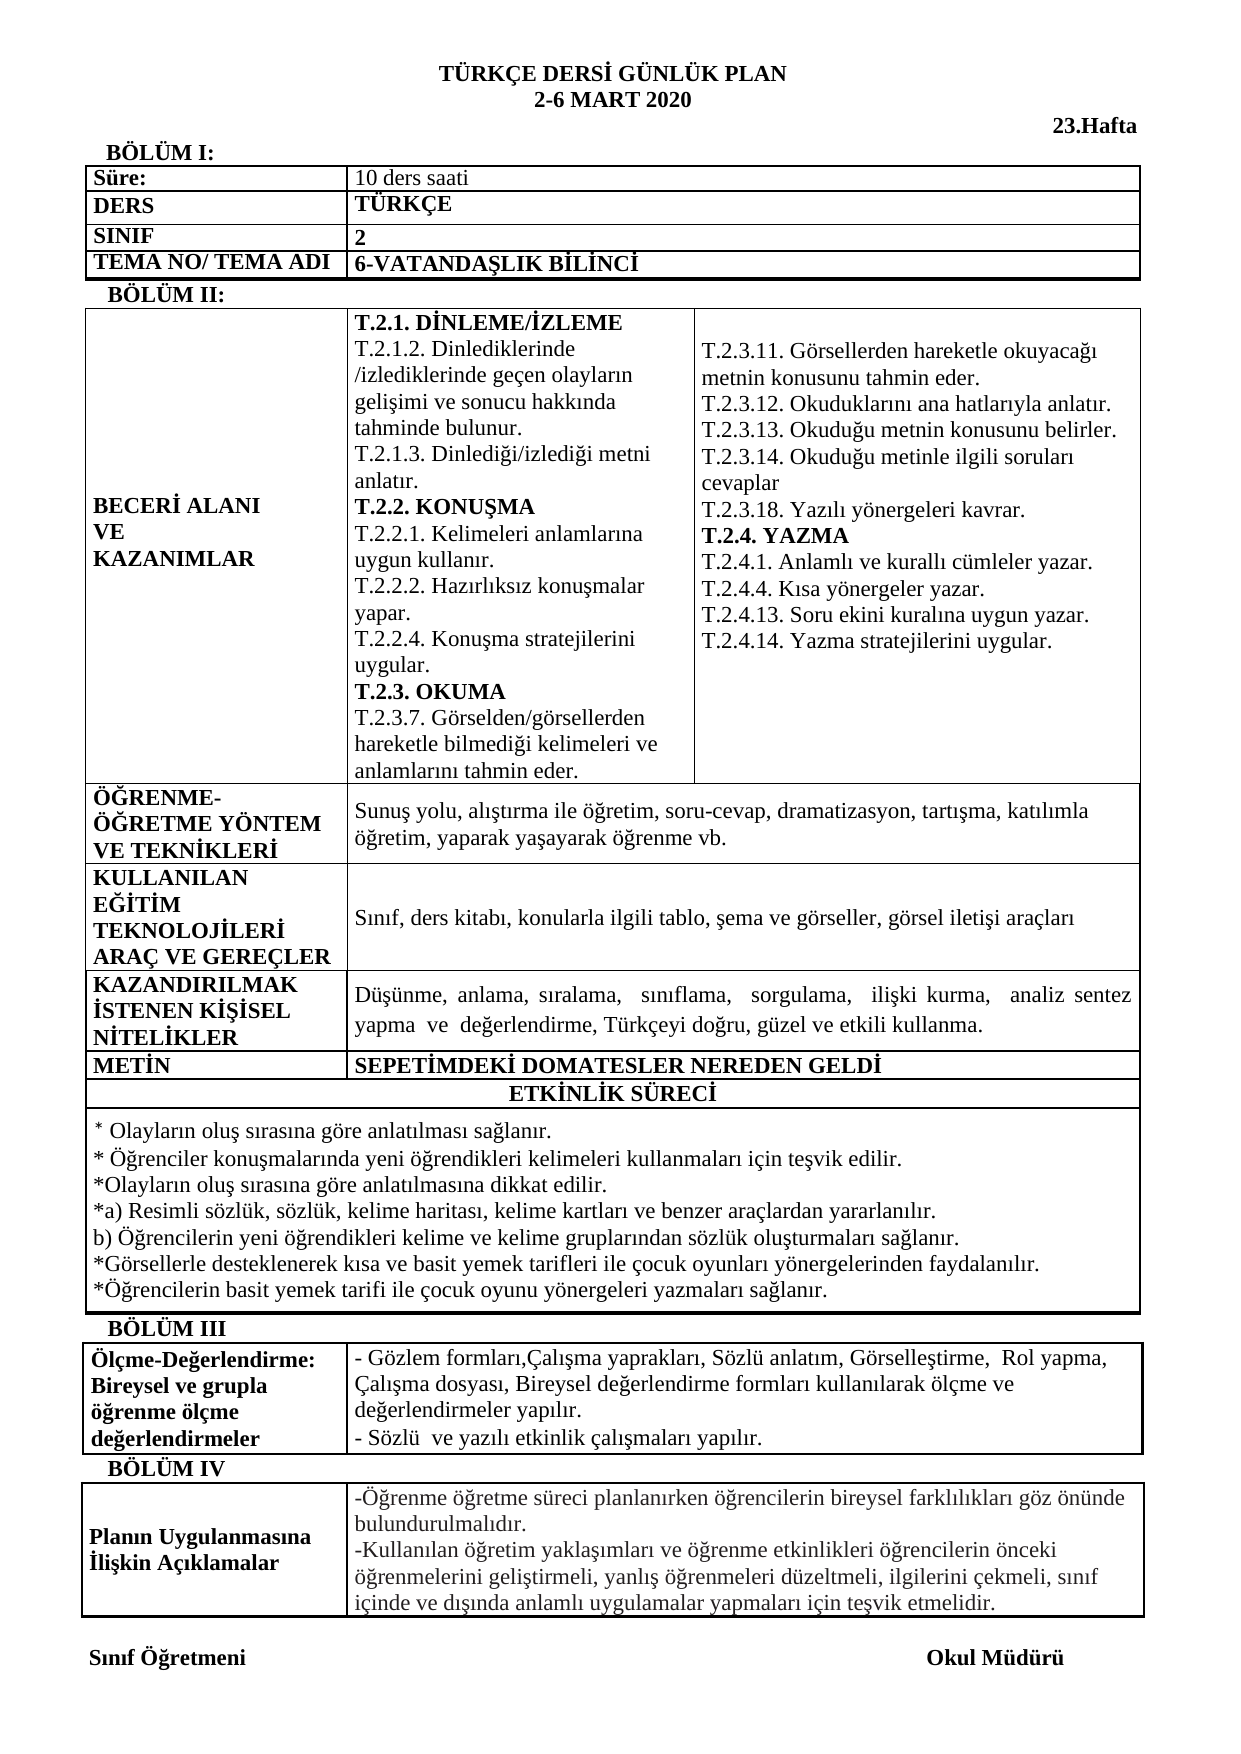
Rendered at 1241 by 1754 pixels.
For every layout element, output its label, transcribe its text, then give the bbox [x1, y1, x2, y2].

text TÜRKÇE DERSİ GÜNLÜK PLAN [89, 60, 1137, 86]
table_cell ETKİNLİK SÜRECİ [87, 1080, 1139, 1107]
text BÖLÜM II: [89, 281, 1137, 308]
table_header -Öğrenme öğretme süreci planlanırken öğrencilerin bireysel farklılıkları göz önünde bulundurulmalıdır. -Kullanılan öğretim yaklaşımları ve öğrenme etkinlikleri öğrencilerin önceki öğrenmelerini geliştirmeli, yanlış öğrenmeleri düzeltmeli, ilgilerini çekmeli, sınıf içinde ve dışında anlamlı uygulamalar yapmaları için teşvik etmelidir. [348, 1484, 1143, 1615]
table_cell Sınıf, ders kitabı, konularla ilgili tablo, şema ve görseller, görsel iletişi araçları [348, 864, 1139, 970]
table_header Ölçme-Değerlendirme: Bireysel ve grupla öğrenme ölçme değerlendirmeler [84, 1344, 346, 1453]
table_cell TÜRKÇE [348, 192, 1139, 224]
table_cell * Olayların oluş sırasına göre anlatılması sağlanır. * Öğrenciler konuşmalarında yeni öğrendikleri kelimeleri kullanmaları için teşvik edilir. *Olayların oluş sırasına göre anlatılmasına dikkat edilir. *a) Resimli sözlük, sözlük, kelime haritası, kelime kartları ve benzer araçlardan yararlanılır. b) Öğrencilerin yeni öğrendikleri kelime ve kelime gruplarından sözlük oluşturmaları sağlanır. *Görsellerle desteklenerek kısa ve basit yemek tarifleri ile çocuk oyunları yönergelerinden faydalanılır. *Öğrencilerin basit yemek tarifi ile çocuk oyunu yönergeleri yazmaları sağlanır. [87, 1109, 1139, 1311]
table_cell SEPETİMDEKİ DOMATESLER NEREDEN GELDİ [348, 1052, 1139, 1078]
table_cell Düşünme, anlama, sıralama, sınıflama, sorgulama, ilişki kurma, analiz sentez yapma ve değerlendirme, Türkçeyi doğru, güzel ve etkili kullanma. [348, 971, 1139, 1050]
table_header Planın Uygulanmasına İlişkin Açıklamalar [83, 1484, 346, 1615]
table_cell SINIF [87, 225, 346, 250]
table_cell Sunuş yolu, alıştırma ile öğretim, soru-cevap, dramatizasyon, tartışma, katılımla öğretim, yaparak yaşayarak öğrenme vb. [348, 784, 1139, 863]
table_cell ÖĞRENME-ÖĞRETME YÖNTEM VE TEKNİKLERİ [86, 784, 347, 863]
text 2-6 MART 2020 [89, 86, 1137, 112]
table_cell 2 [348, 225, 1139, 250]
text 23.Hafta [89, 112, 1137, 139]
table_cell KAZANDIRILMAK İSTENEN KİŞİSEL NİTELİKLER [87, 971, 346, 1050]
subtitle BÖLÜM IV [89, 1455, 1137, 1482]
table_cell 6-VATANDAŞLIK BİLİNCİ [348, 252, 1139, 277]
table_header BECERİ ALANI VE KAZANIMLAR [86, 309, 347, 783]
table_header T.2.1. DİNLEME/İZLEME T.2.1.2. Dinlediklerinde /izlediklerinde geçen olayların gelişimi ve sonucu hakkında tahminde bulunur. T.2.1.3. Dinlediği/izlediği metni anlatır. T.2.2. KONUŞMA T.2.2.1. Kelimeleri anlamlarına uygun kullanır. T.2.2.2. Hazırlıksız konuşmalar yapar. T.2.2.4. Konuşma stratejilerini uygular. T.2.3. OKUMA T.2.3.7. Görselden/görsellerden hareketle bilmediği kelimeleri ve anlamlarını tahmin eder. [348, 309, 694, 783]
table_cell DERS [87, 192, 346, 224]
table_cell TEMA NO/ TEMA ADI [87, 252, 346, 277]
table_header 10 ders saati [348, 167, 1139, 190]
table_cell KULLANILAN EĞİTİM TEKNOLOJİLERİ ARAÇ VE GEREÇLER [86, 864, 347, 970]
table_header - Gözlem formları,Çalışma yaprakları, Sözlü anlatım, Görselleştirme, Rol yapma, Çalışma dosyası, Bireysel değerlendirme formları kullanılarak ölçme ve değerlendirmeler yapılır. - Sözlü ve yazılı etkinlik çalışmaları yapılır. [348, 1344, 1141, 1453]
subtitle BÖLÜM III [89, 1315, 1137, 1342]
table_header T.2.3.11. Görsellerden hareketle okuyacağı metnin konusunu tahmin eder. T.2.3.12. Okuduklarını ana hatlarıyla anlatır. T.2.3.13. Okuduğu metnin konusunu belirler. T.2.3.14. Okuduğu metinle ilgili soruları cevaplar T.2.3.18. Yazılı yönergeleri kavrar. T.2.4. YAZMA T.2.4.1. Anlamlı ve kurallı cümleler yazar. T.2.4.4. Kısa yönergeler yazar. T.2.4.13. Soru ekini kuralına uygun yazar. T.2.4.14. Yazma stratejilerini uygular. [695, 309, 1140, 783]
table_cell METİN [87, 1052, 346, 1078]
text Sınıf Öğretmeni Okul Müdürü [89, 1644, 1137, 1670]
table_header Süre: [87, 167, 346, 190]
text BÖLÜM I: [89, 139, 1137, 165]
